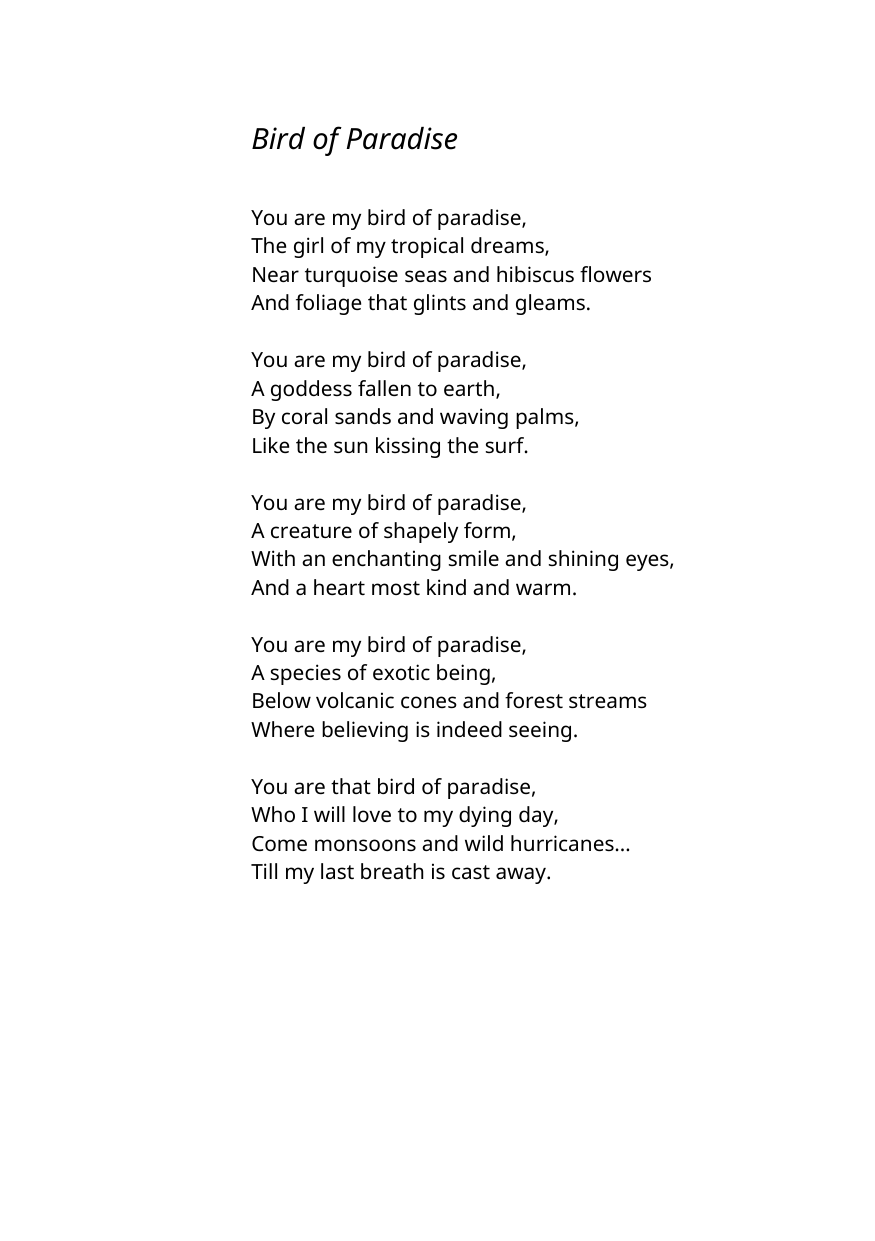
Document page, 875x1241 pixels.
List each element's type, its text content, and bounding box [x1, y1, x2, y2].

text Where believing is indeed seeing. [251, 715, 756, 743]
text Near turquoise seas and hibiscus flowers [251, 260, 756, 288]
text Bird of Paradise [251, 118, 722, 158]
text A goddess fallen to earth, [251, 374, 756, 402]
text You are my bird of paradise, [251, 203, 756, 232]
text A creature of shapely form, [251, 516, 756, 544]
text You are my bird of paradise, [251, 488, 756, 516]
text Below volcanic cones and forest streams [251, 687, 756, 715]
text Like the sun kissing the surf. [251, 431, 756, 459]
text Who I will love to my dying day, [251, 800, 756, 829]
text And a heart most kind and warm. [251, 573, 756, 601]
text A species of exotic being, [251, 658, 756, 687]
text By coral sands and waving palms, [251, 402, 756, 431]
text You are my bird of paradise, [251, 345, 756, 374]
text Till my last breath is cast away. [251, 857, 756, 886]
text With an enchanting smile and shining eyes, [251, 544, 756, 573]
text You are that bird of paradise, [251, 772, 756, 800]
text You are my bird of paradise, [251, 630, 756, 658]
text Come monsoons and wild hurricanes… [251, 829, 756, 857]
text And foliage that glints and gleams. [251, 288, 756, 317]
text The girl of my tropical dreams, [251, 232, 756, 260]
